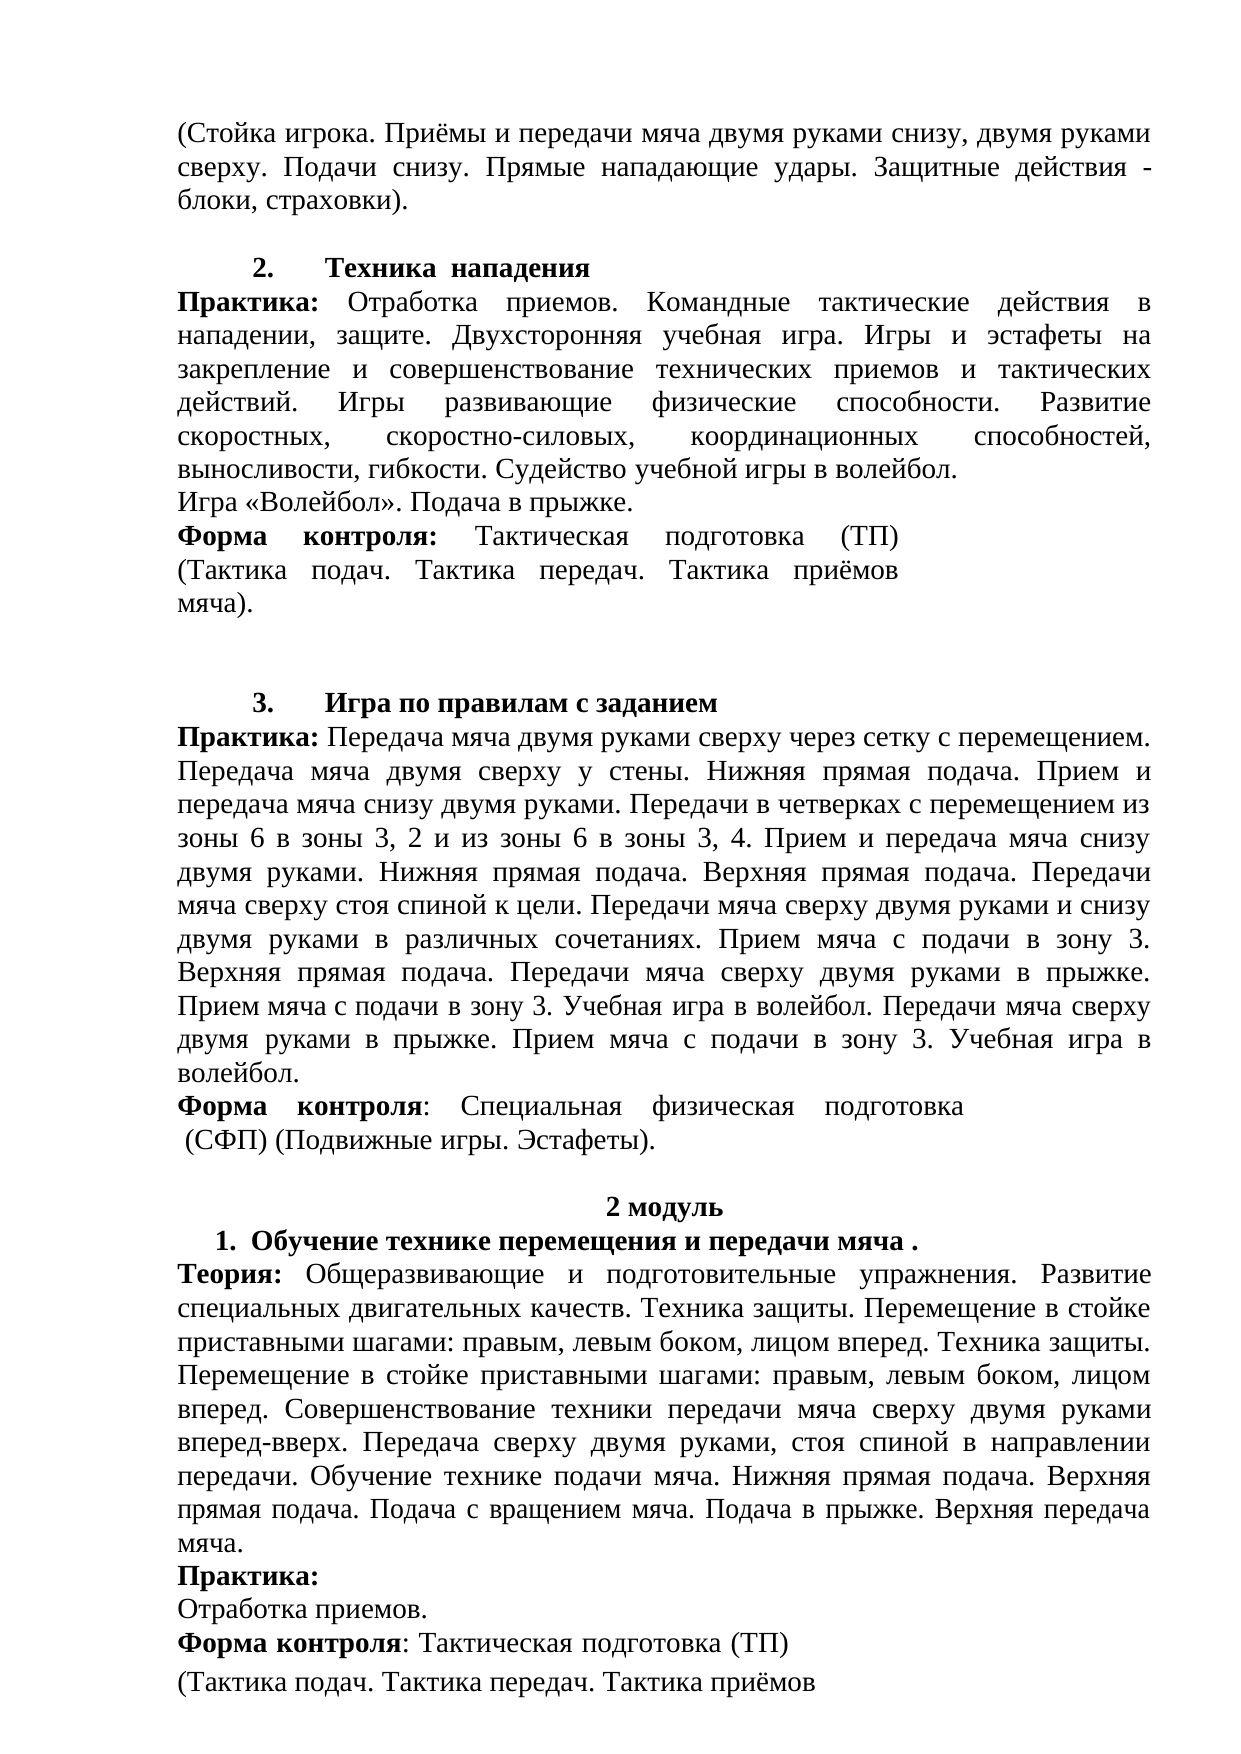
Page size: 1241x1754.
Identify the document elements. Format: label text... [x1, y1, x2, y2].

list Обучение технике перемещения и передачи мяча . [214, 1223, 1209, 1257]
subtitle Игра по правилам с заданием [252, 686, 1209, 719]
text (Стойка игрока. Приёмы и передачи мяча двумя руками снизу, двумя руками сверху. Подачи снизу. Прямые нападающие удары. Защитные действия - блоки, страховки). [177, 115, 1152, 216]
text Отработка приемов. [177, 1592, 1209, 1626]
text Теория: Общеразвивающие и подготовительные упражнения. Развитие специальных двигательных качеств. Техника защиты. Перемещение в стойке приставными шагами: правым, левым боком, лицом вперед. Техника защиты. Перемещение в стойке приставными шагами: правым, левым боком, лицом вперед. Совершенствование техники передачи мяча сверху двумя руками вперед-вверх. Передача сверху двумя руками, стоя спиной в направлении передачи. Обучение технике подачи мяча. Нижняя прямая подача. Верхняя прямая подача. Подача с вращением мяча. Подача в прыжке. Верхняя передача мяча. [177, 1257, 1152, 1558]
subtitle Техника нападения [252, 250, 1209, 284]
text Форма контроля: Тактическая подготовка (ТП) (Тактика подач. Тактика передач. Тактика приёмов мяча). [177, 518, 899, 619]
text Форма контроля: Специальная физическая подготовка (СФП) (Подвижные игры. Эстафеты). [177, 1088, 965, 1156]
subtitle Практика: [177, 1558, 1209, 1592]
text Практика: Отработка приемов. Командные тактические действия в нападении, защите. Двухсторонняя учебная игра. Игры и эстафеты на закрепление и совершенствование технических приемов и тактических действий. Игры развивающие физические способности. Развитие скоростных, скоростно-силовых, координационных способностей, выносливости, гибкости. Судейство учебной игры в волейбол. [177, 284, 1151, 485]
subtitle модуль [606, 1190, 1209, 1223]
text Игра «Волейбол». Подача в прыжке. [177, 485, 1209, 518]
text Практика: Передача мяча двумя руками сверху через сетку с перемещением. Передача мяча двумя сверху у стены. Нижняя прямая подача. Прием и передача мяча снизу двумя руками. Передачи в четверках с перемещением из зоны 6 в зоны 3, 2 и из зоны 6 в зоны 3, 4. Прием и передача мяча снизу двумя руками. Нижняя прямая подача. Верхняя прямая подача. Передачи мяча сверху стоя спиной к цели. Передачи мяча сверху двумя руками и снизу двумя руками в различных сочетаниях. Прием мяча с подачи в зону 3. Верхняя прямая подача. Передачи мяча сверху двумя руками в прыжке. Прием мяча с подачи в зону 3. Учебная игра в волейбол. Передачи мяча сверху двумя руками в прыжке. Прием мяча с подачи в зону 3. Учебная игра в волейбол. [177, 719, 1151, 1088]
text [177, 1626, 898, 1698]
